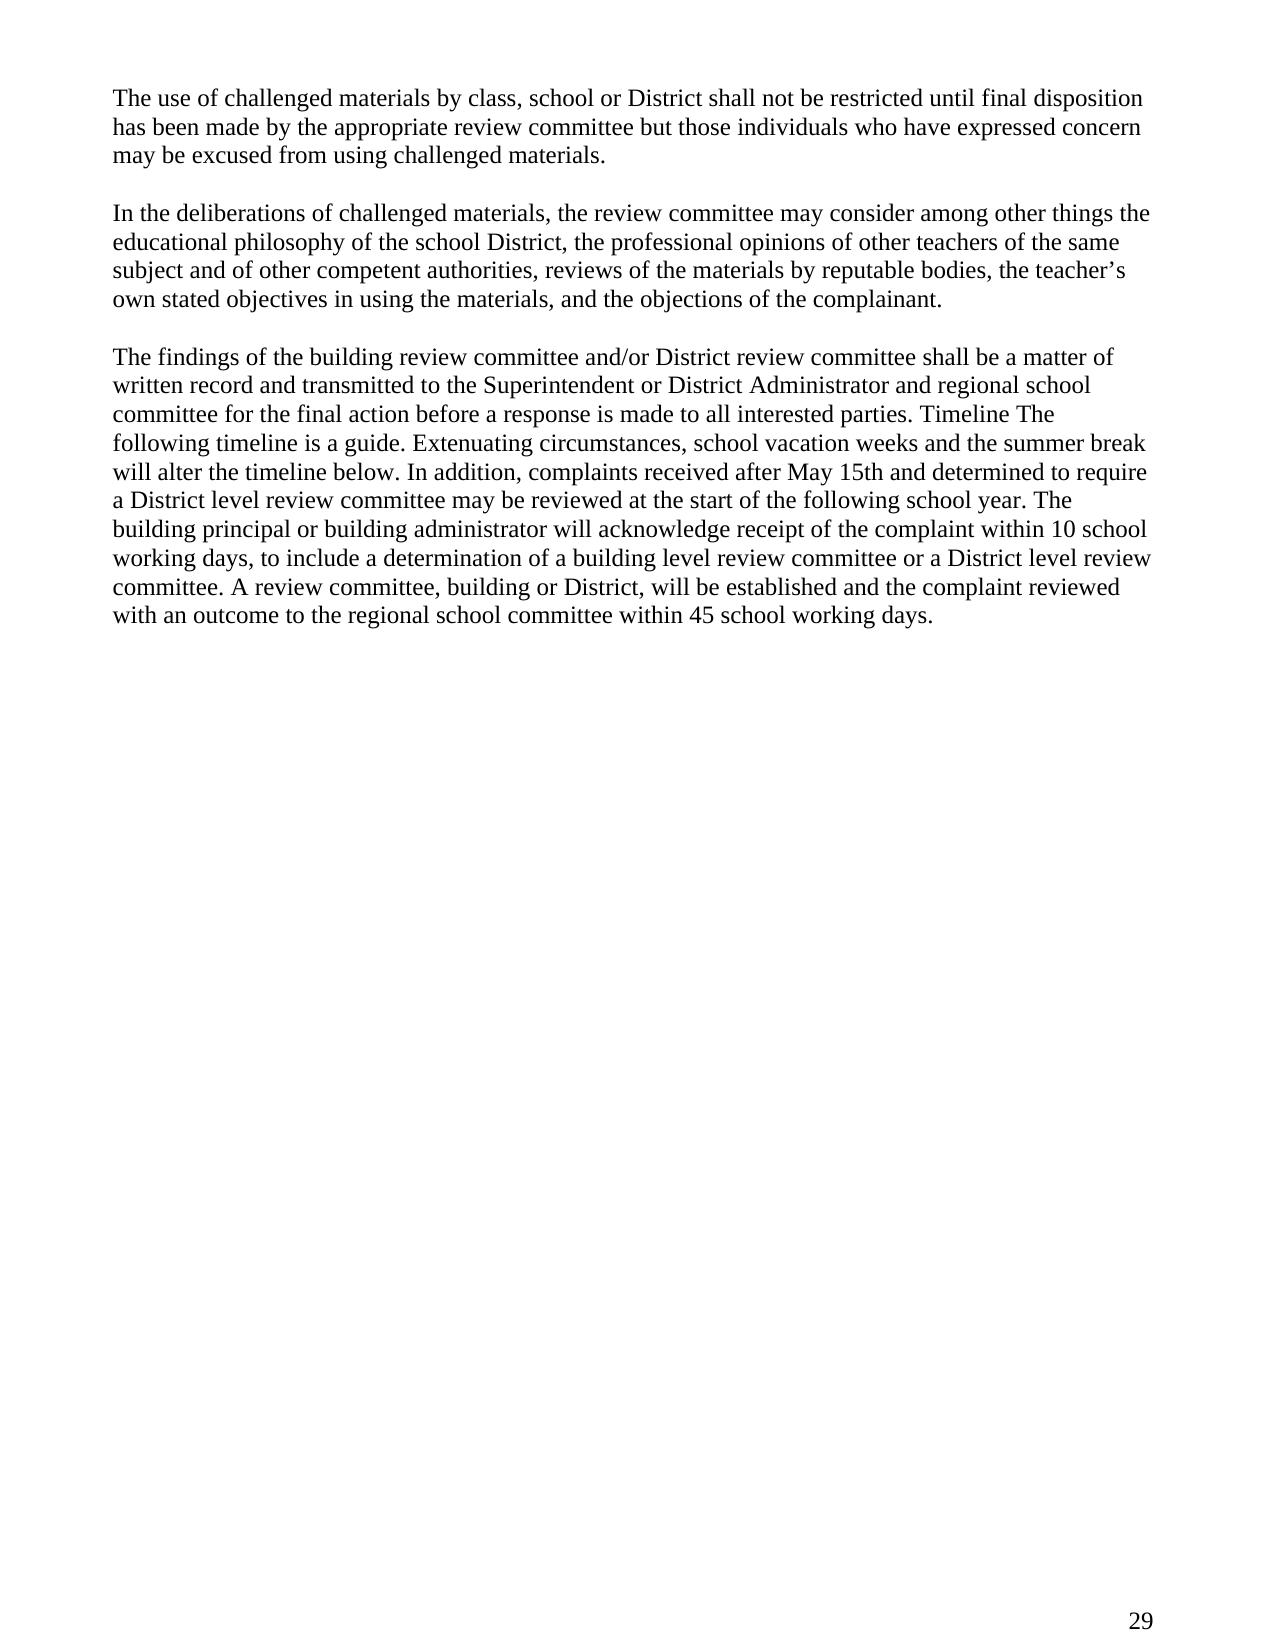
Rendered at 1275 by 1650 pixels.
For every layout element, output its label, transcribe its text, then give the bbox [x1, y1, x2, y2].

text The findings of the building review committee and/or District review committee shall be a matter of written record and transmitted to the Superintendent or District Administrator and regional school committee for the final action before a response is made to all interested parties. Timeline The following timeline is a guide. Extenuating circumstances, school vacation weeks and the summer break will alter the timeline below. In addition, complaints received after May 15th and determined to require a District level review committee may be reviewed at the start of the following school year. The building principal or building administrator will acknowledge receipt of the complaint within 10 school working days, to include a determination of a building level review committee or a District level review committee. A review committee, building or District, will be established and the complaint reviewed with an outcome to the regional school committee within 45 school working days. [112, 342, 1153, 629]
text The use of challenged materials by class, school or District shall not be restricted until final disposition has been made by the appropriate review committee but those individuals who have expressed concern may be excused from using challenged materials. [112, 83, 1153, 169]
text In the deliberations of challenged materials, the review committee may consider among other things the educational philosophy of the school District, the professional opinions of other teachers of the same subject and of other competent authorities, reviews of the materials by reputable bodies, the teacher’s own stated objectives in using the materials, and the objections of the complainant. [112, 198, 1153, 313]
